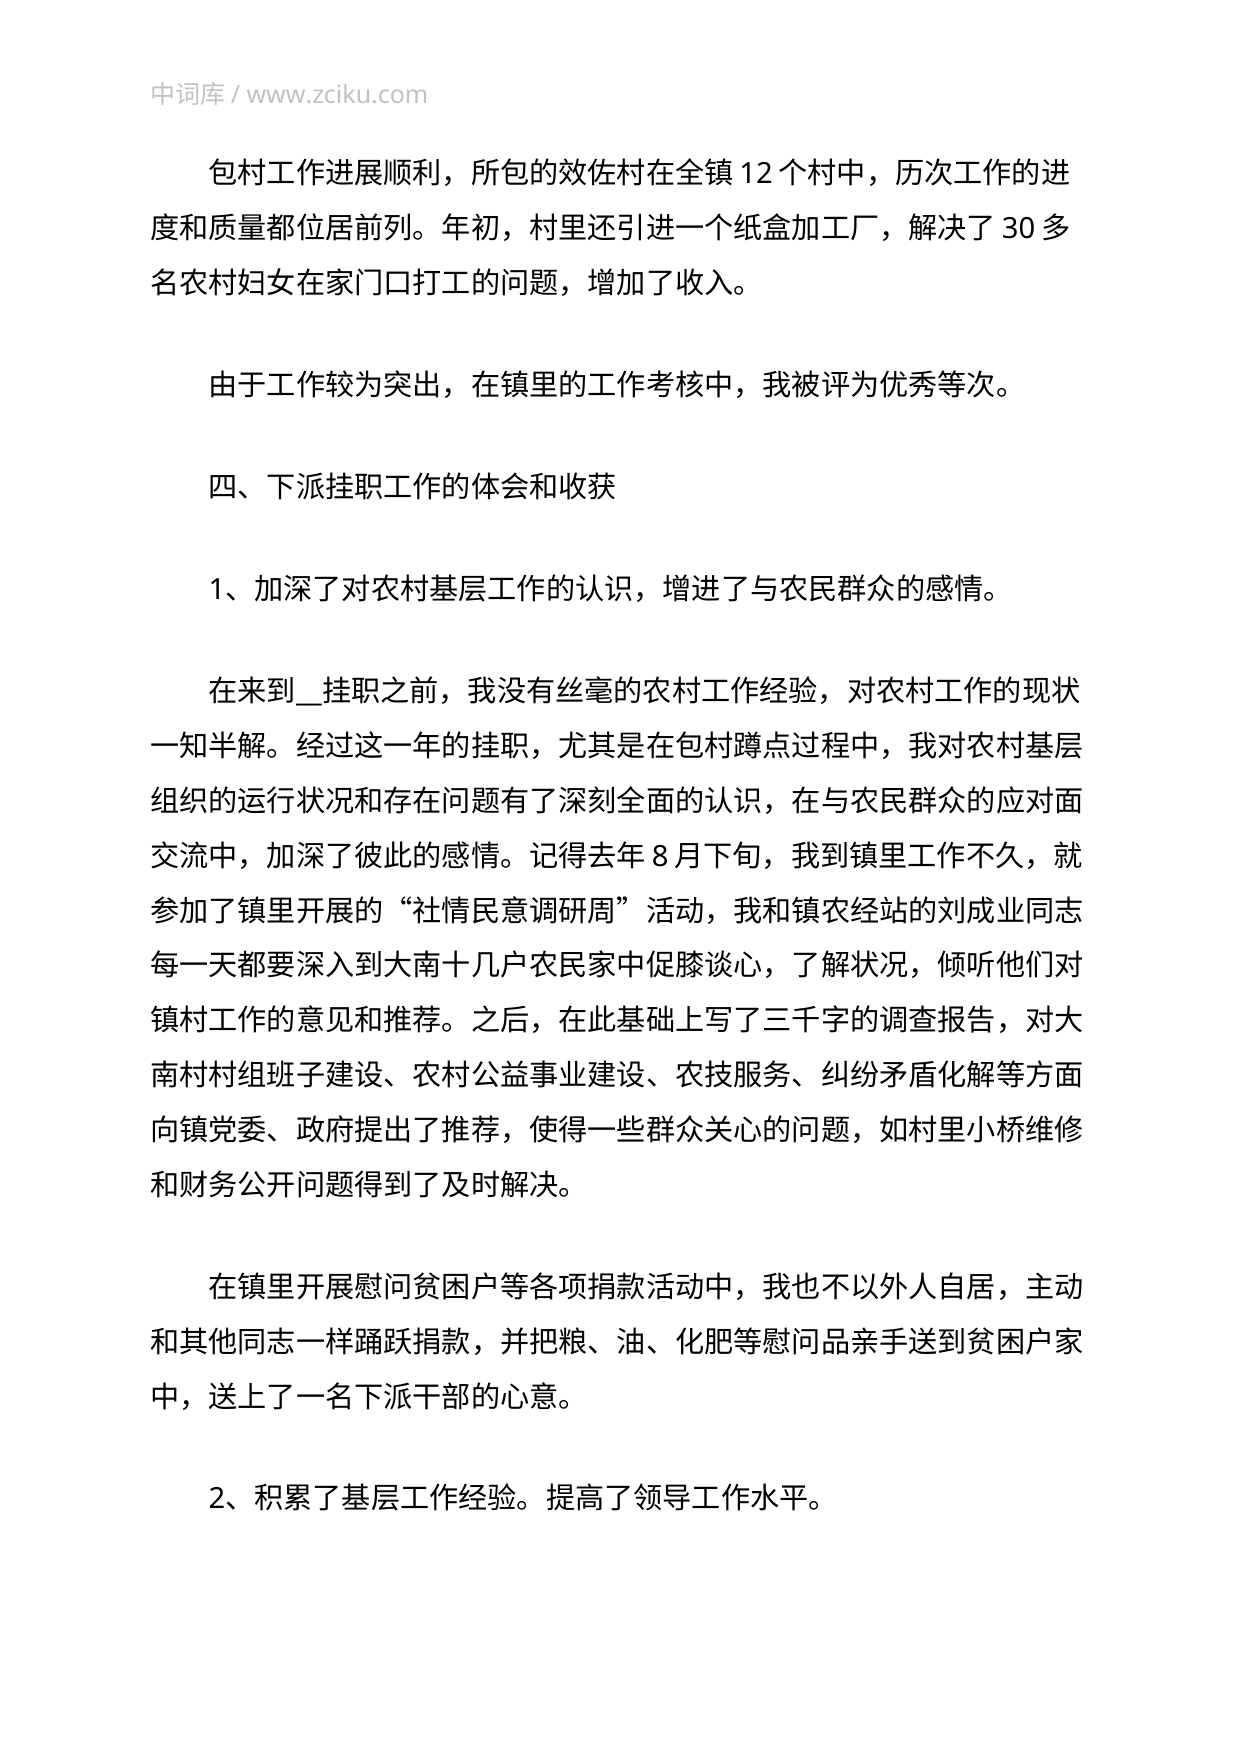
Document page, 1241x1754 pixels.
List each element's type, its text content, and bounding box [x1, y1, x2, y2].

text 1、加深了对农村基层工作的认识，增进了与农民群众的感情。 [150, 565, 1090, 608]
text 在镇里开展慰问贫困户等各项捐款活动中，我也不以外人自居，主动和其他同志一样踊跃捐款，并把粮、油、化肥等慰问品亲手送到贫困户家中，送上了一名下派干部的心意。 [150, 1263, 1090, 1415]
text 2、积累了基层工作经验。提高了领导工作水平。 [150, 1475, 1090, 1517]
text 包村工作进展顺利，所包的效佐村在全镇12个村中，历次工作的进度和质量都位居前列。年初，村里还引进一个纸盒加工厂，解决了30多名农村妇女在家门口打工的问题，增加了收入。 [150, 150, 1090, 302]
text 四、下派挂职工作的体会和收获 [150, 463, 1090, 506]
text 在来到__挂职之前，我没有丝毫的农村工作经验，对农村工作的现状一知半解。经过这一年的挂职，尤其是在包村蹲点过程中，我对农村基层组织的运行状况和存在问题有了深刻全面的认识，在与农民群众的应对面交流中，加深了彼此的感情。记得去年8月下旬，我到镇里工作不久，就参加了镇里开展的“社情民意调研周”活动，我和镇农经站的刘成业同志每一天都要深入到大南十几户农民家中促膝谈心，了解状况，倾听他们对镇村工作的意见和推荐。之后，在此基础上写了三千字的调查报告，对大南村村组班子建设、农村公益事业建设、农技服务、纠纷矛盾化解等方面向镇党委、政府提出了推荐，使得一些群众关心的问题，如村里小桥维修和财务公开问题得到了及时解决。 [150, 667, 1090, 1204]
text 由于工作较为突出，在镇里的工作考核中，我被评为优秀等次。 [150, 362, 1090, 404]
